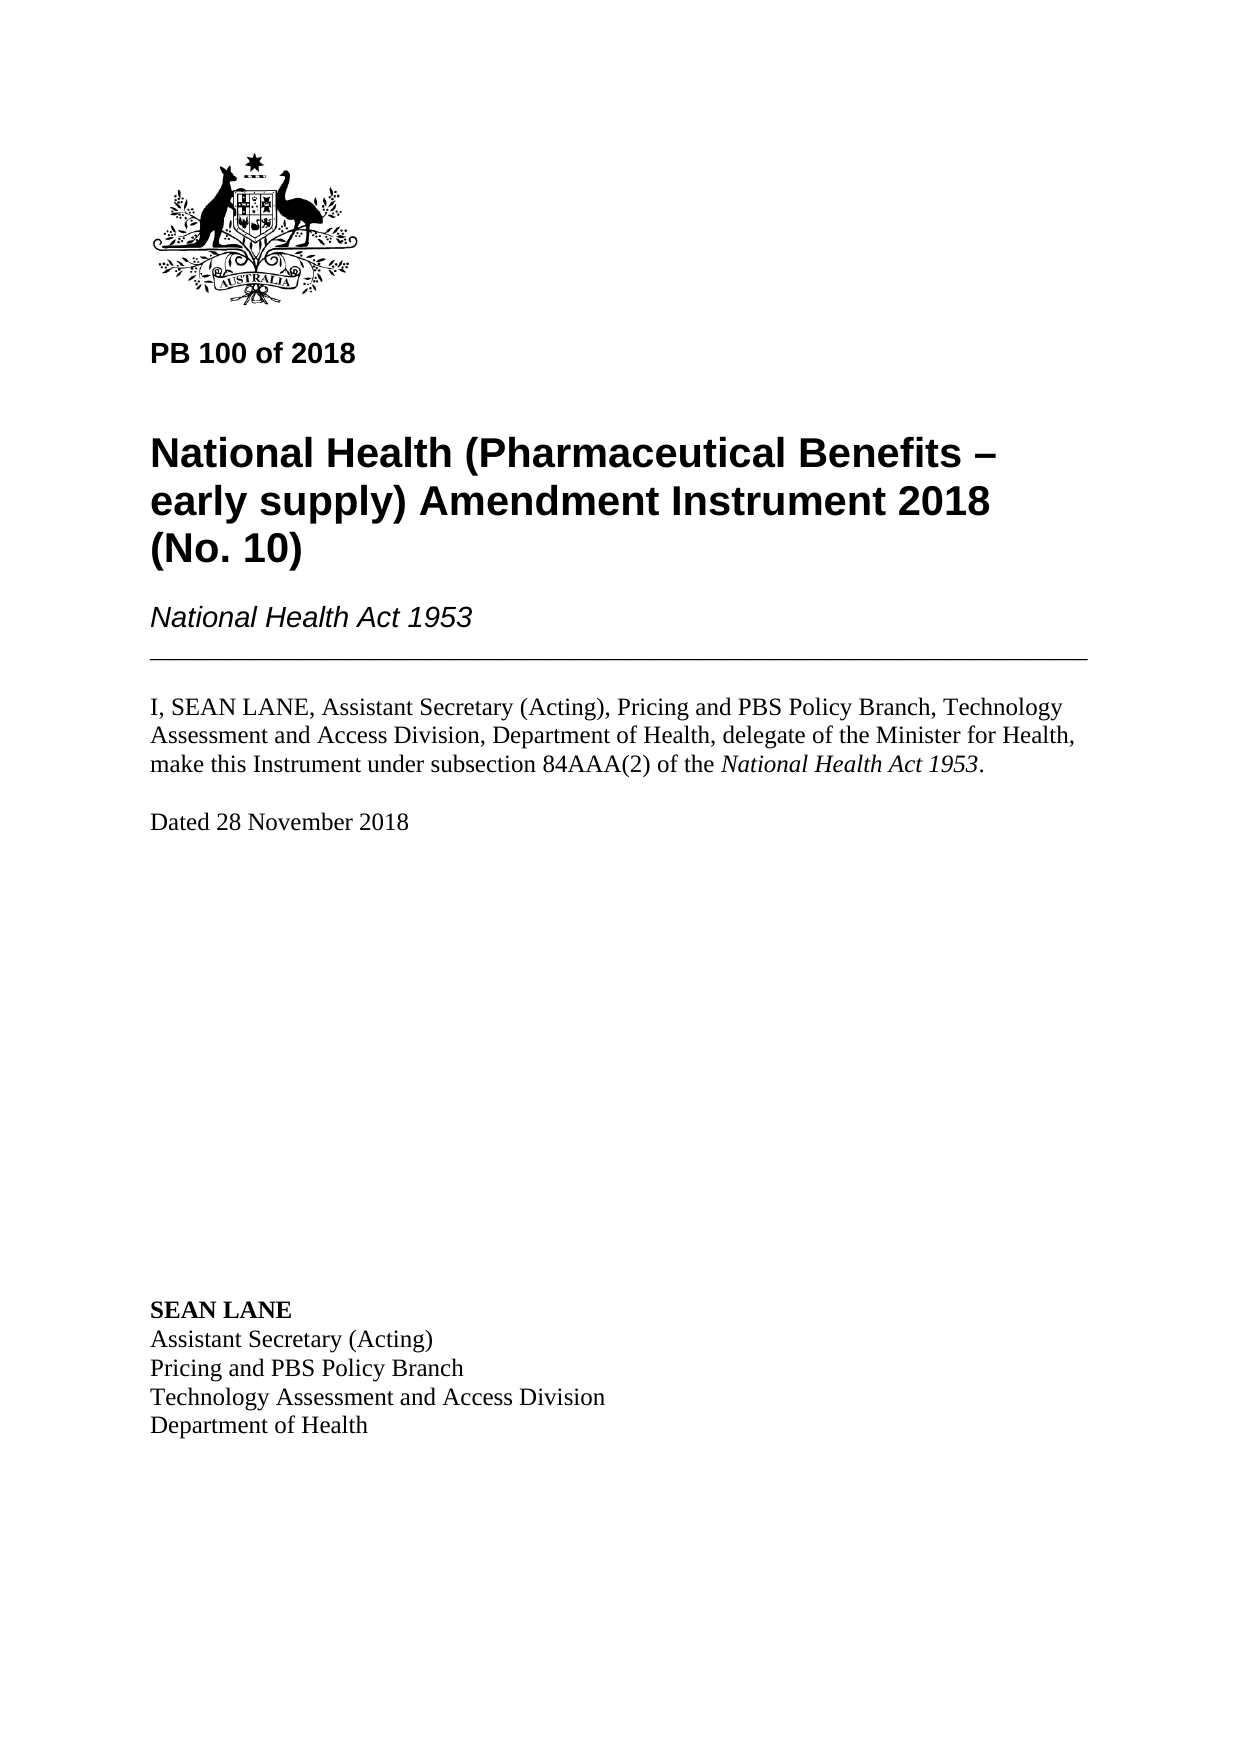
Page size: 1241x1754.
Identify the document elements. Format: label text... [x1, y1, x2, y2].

text Department of Health [150, 1410, 1090, 1439]
text National Health Act 1953 [150, 601, 1090, 634]
text Dated 28 November 2018 [150, 807, 1090, 835]
text SEAN LANE [150, 1295, 1090, 1324]
text PB 100 of 2018 [150, 336, 1090, 369]
text National Health (Pharmaceutical Benefits – early supply) Amendment Instrument 2018 (No. 10) [150, 428, 1090, 572]
picture [150, 150, 361, 311]
text Assistant Secretary (Acting) [150, 1324, 1090, 1353]
text Technology Assessment and Access Division [150, 1382, 1090, 1410]
text ___________________________________________________________________________ [150, 634, 1090, 663]
text Pricing and PBS Policy Branch [150, 1353, 1090, 1382]
text I, SEAN LANE, Assistant Secretary (Acting), Pricing and PBS Policy Branch, Technology Assessment and Access Division, Department of Health, delegate of the Minister for Health, make this Instrument under subsection 84AAA(2) of the National Health Act 1953. [150, 692, 1090, 778]
